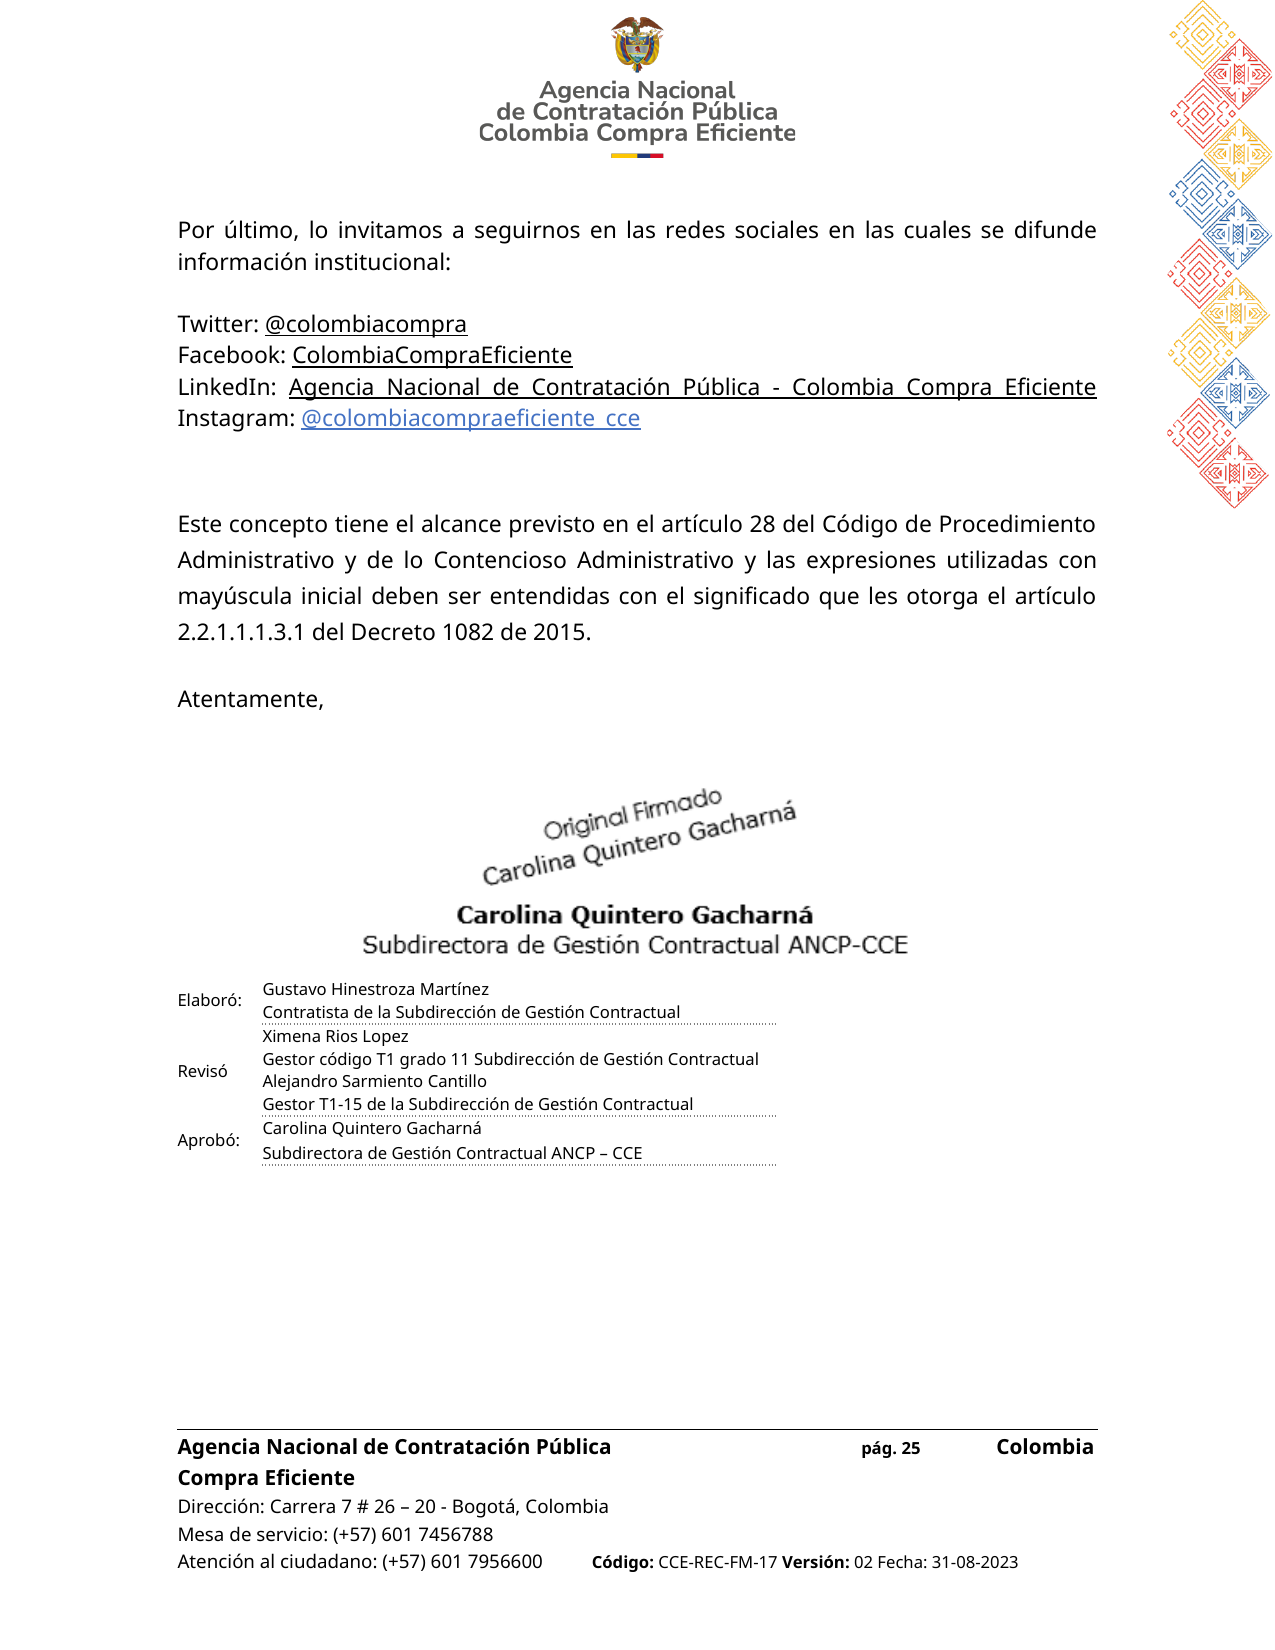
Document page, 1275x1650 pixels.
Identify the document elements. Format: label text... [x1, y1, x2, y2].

table_cell Aprobó: [177, 1115, 262, 1164]
picture [479, 17, 796, 158]
table_cell Carolina Quintero Gacharná Subdirectora de Gestión Contractual ANCP – CCE [262, 1115, 777, 1164]
table_header Gustavo Hinestroza Martínez Contratista de la Subdirección de Gestión Contractual [262, 978, 777, 1023]
text Twitter: @colombiacompra [177, 308, 1098, 339]
text LinkedIn: Agencia Nacional de Contratación Pública - Colombia Compra Eficiente Instagram: @colombiacompraeficiente_cce [177, 371, 1098, 433]
text Este concepto tiene el alcance previsto en el artículo 28 del Código de Procedimiento Administrativo y de lo Contencioso Administrativo y las expresiones utilizadas con mayúscula inicial deben ser entendidas con el significado que les otorga el artículo 2.2.1.1.1.3.1 del Decreto 1082 de 2015. [177, 508, 1098, 647]
table_cell Revisó [177, 1023, 262, 1115]
table_cell Ximena Rios Lopez Gestor código T1 grado 11 Subdirección de Gestión Contractual Alejandro Sarmiento Cantillo Gestor T1-15 de la Subdirección de Gestión Contractual [262, 1023, 777, 1115]
picture [1165, 0, 1272, 506]
text Atentamente, [177, 683, 1098, 714]
text Facebook: ColombiaCompraEficiente [177, 339, 1098, 371]
table_header Elaboró: [177, 978, 262, 1023]
text Por último, lo invitamos a seguirnos en las redes sociales en las cuales se difunde información institucional: [177, 214, 1098, 277]
picture [328, 743, 947, 974]
